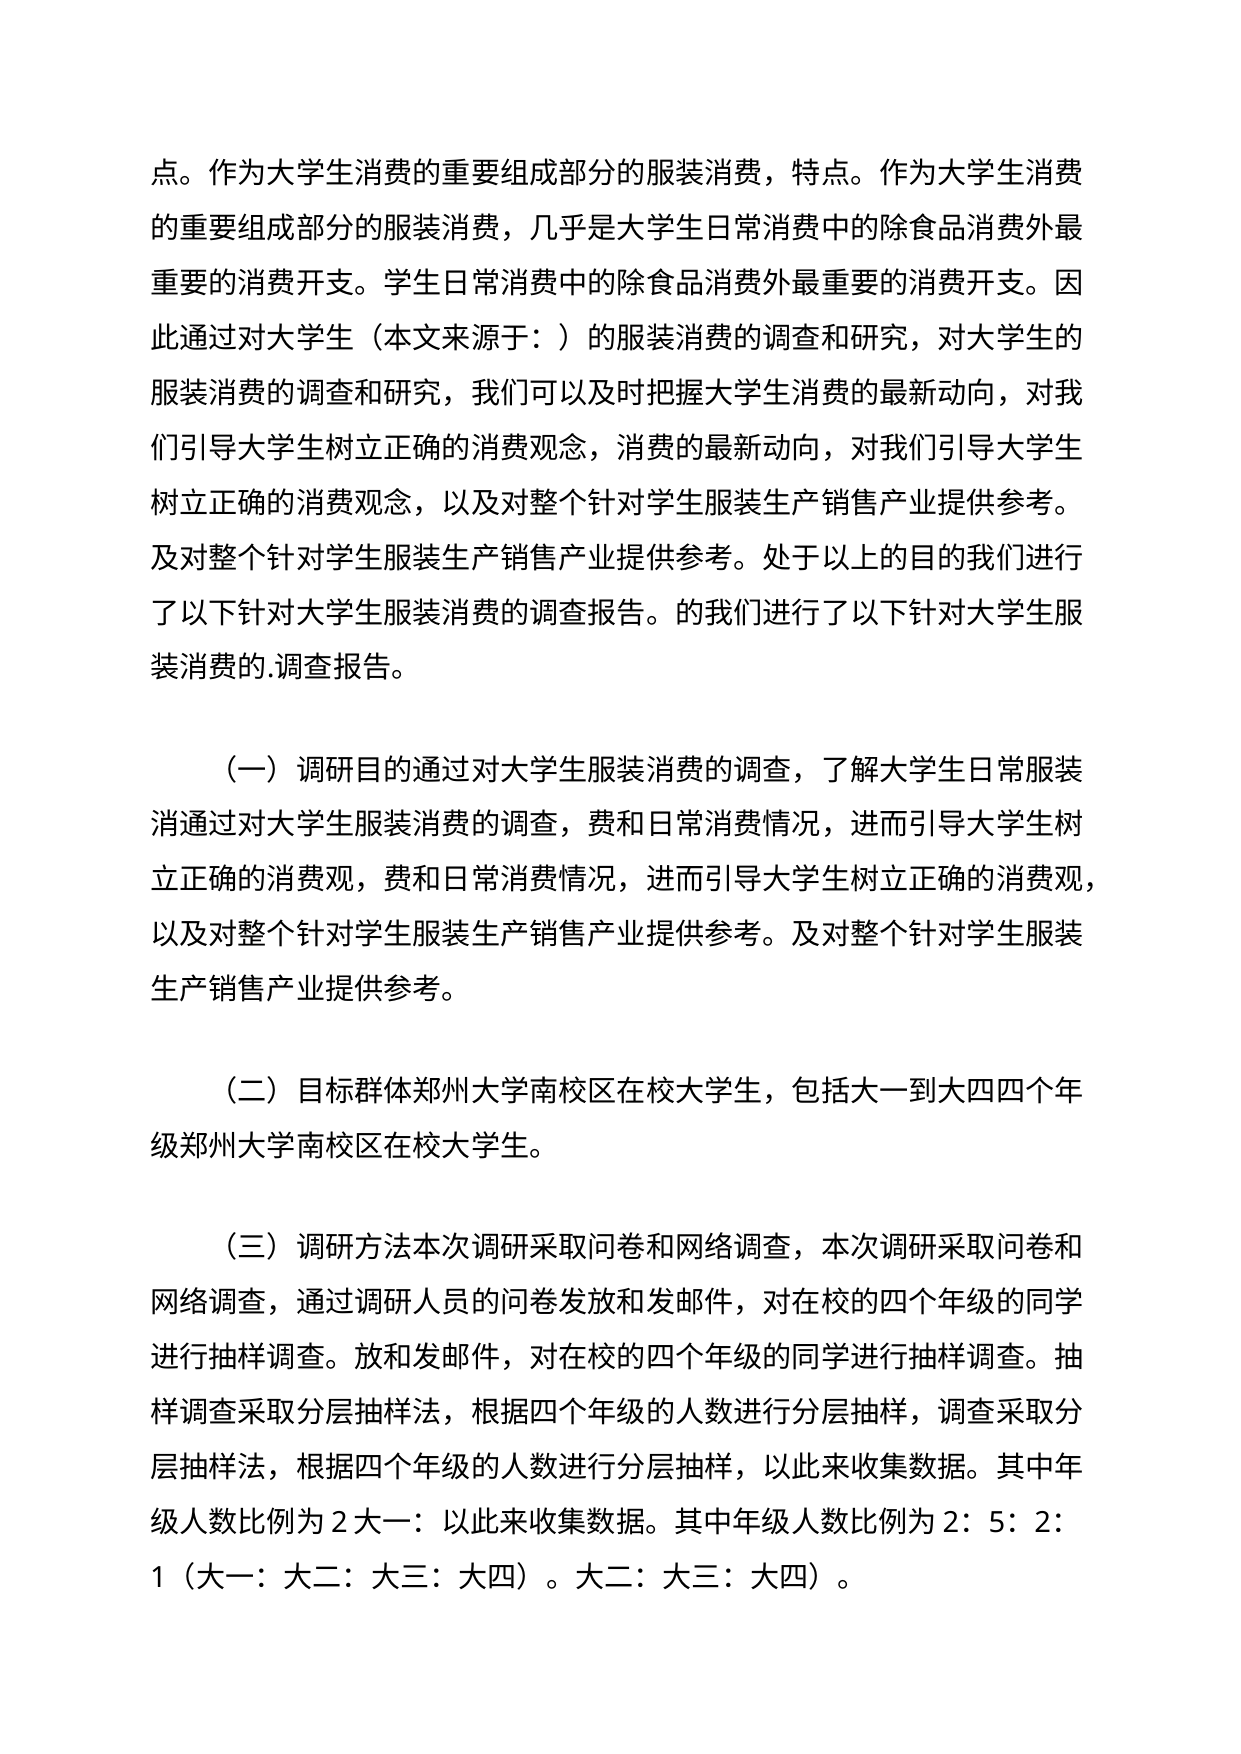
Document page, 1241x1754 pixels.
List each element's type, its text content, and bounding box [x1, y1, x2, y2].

text （二）目标群体郑州大学南校区在校大学生，包括大一到大四四个年级郑州大学南校区在校大学生。 [150, 1067, 1090, 1164]
text （三）调研方法本次调研采取问卷和网络调查，本次调研采取问卷和网络调查，通过调研人员的问卷发放和发邮件，对在校的四个年级的同学进行抽样调查。放和发邮件，对在校的四个年级的同学进行抽样调查。抽样调查采取分层抽样法，根据四个年级的人数进行分层抽样，调查采取分层抽样法，根据四个年级的人数进行分层抽样，以此来收集数据。其中年级人数比例为2大一：以此来收集数据。其中年级人数比例为2：5：2：1（大一：大二：大三：大四）。大二：大三：大四）。 [150, 1224, 1090, 1596]
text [150, 150, 1090, 686]
text （一）调研目的通过对大学生服装消费的调查，了解大学生日常服装消通过对大学生服装消费的调查，费和日常消费情况，进而引导大学生树立正确的消费观，费和日常消费情况，进而引导大学生树立正确的消费观，以及对整个针对学生服装生产销售产业提供参考。及对整个针对学生服装生产销售产业提供参考。 [150, 746, 1090, 1008]
